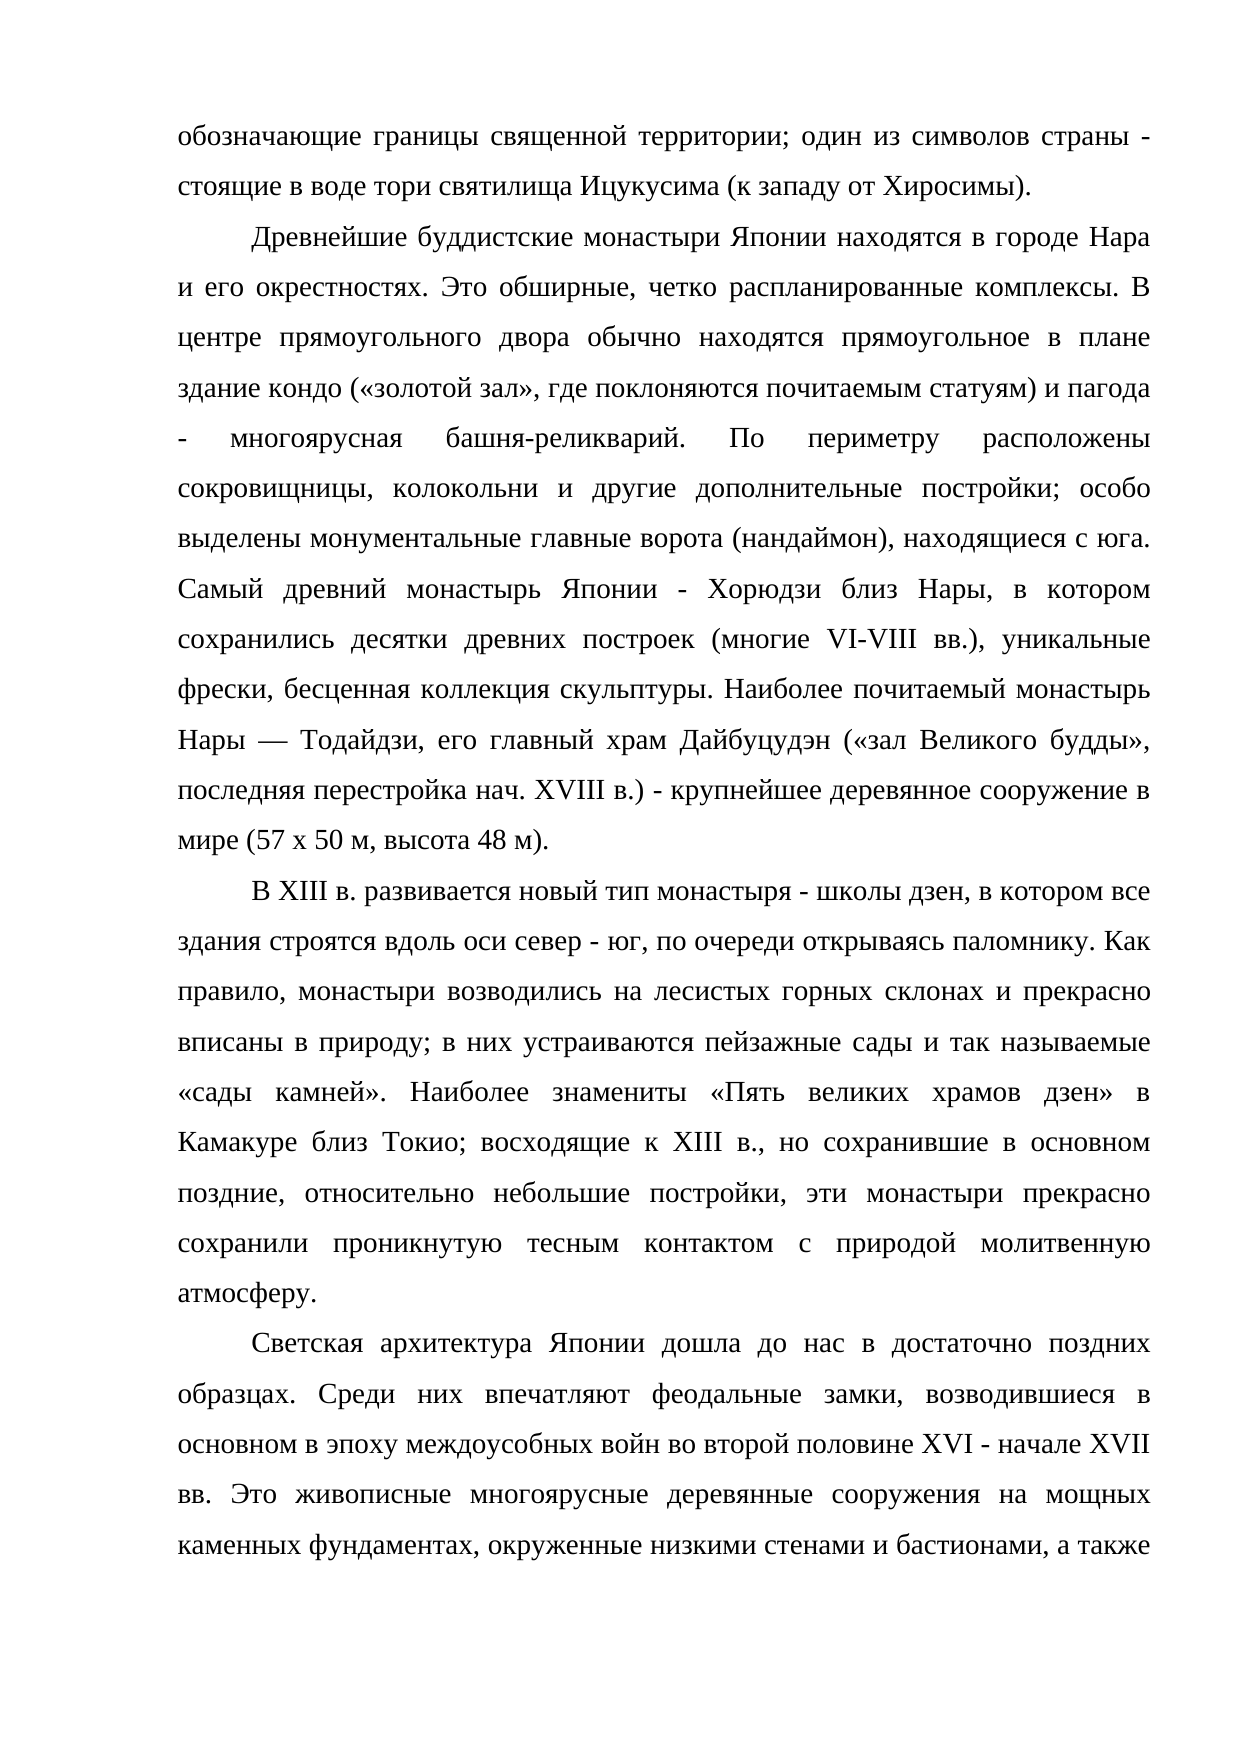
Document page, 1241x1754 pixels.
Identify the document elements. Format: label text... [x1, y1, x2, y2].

text В XIII в. развивается новый тип монастыря - школы дзен, в котором все здания строятся вдоль оси север - юг, по очереди открываясь паломнику. Как правило, монастыри возводились на лесистых горных склонах и прекрасно вписаны в природу; в них устраиваются пейзажные сады и так называемые «сады камней». Наиболее знамениты «Пять великих храмов дзен» в Камакуре близ Токио; восходящие к XIII в., но сохранившие в основном поздние, относительно небольшие постройки, эти монастыри прекрасно сохранили проникнутую тесным контактом с природой молитвенную атмосферу. [177, 873, 1152, 1309]
text Древнейшие буддистские монастыри Японии находятся в городе Нара и его окрестностях. Это обширные, четко распланированные комплексы. В центре прямоугольного двора обычно находятся прямоугольное в плане здание кондо («золотой зал», где поклоняются почитаемым статуям) и пагода - многоярусная башня-реликварий. По периметру расположены сокровищницы, колокольни и другие дополнительные постройки; особо выделены монументальные главные ворота (нандаймон), находящиеся с юга. Самый древний монастырь Японии - Хорюдзи близ Нары, в котором сохранились десятки древних построек (многие VI-VIII вв.), уникальные фрески, бесценная коллекция скульптуры. Наиболее почитаемый монастырь Нары — Тодайдзи, его главный храм Дайбуцудэн («зал Великого будды», последняя перестройка нач. XVIII в.) - крупнейшее деревянное сооружение в мире (57 х 50 м, высота 48 м). [177, 219, 1152, 856]
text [177, 118, 1152, 202]
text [177, 1326, 1152, 1560]
